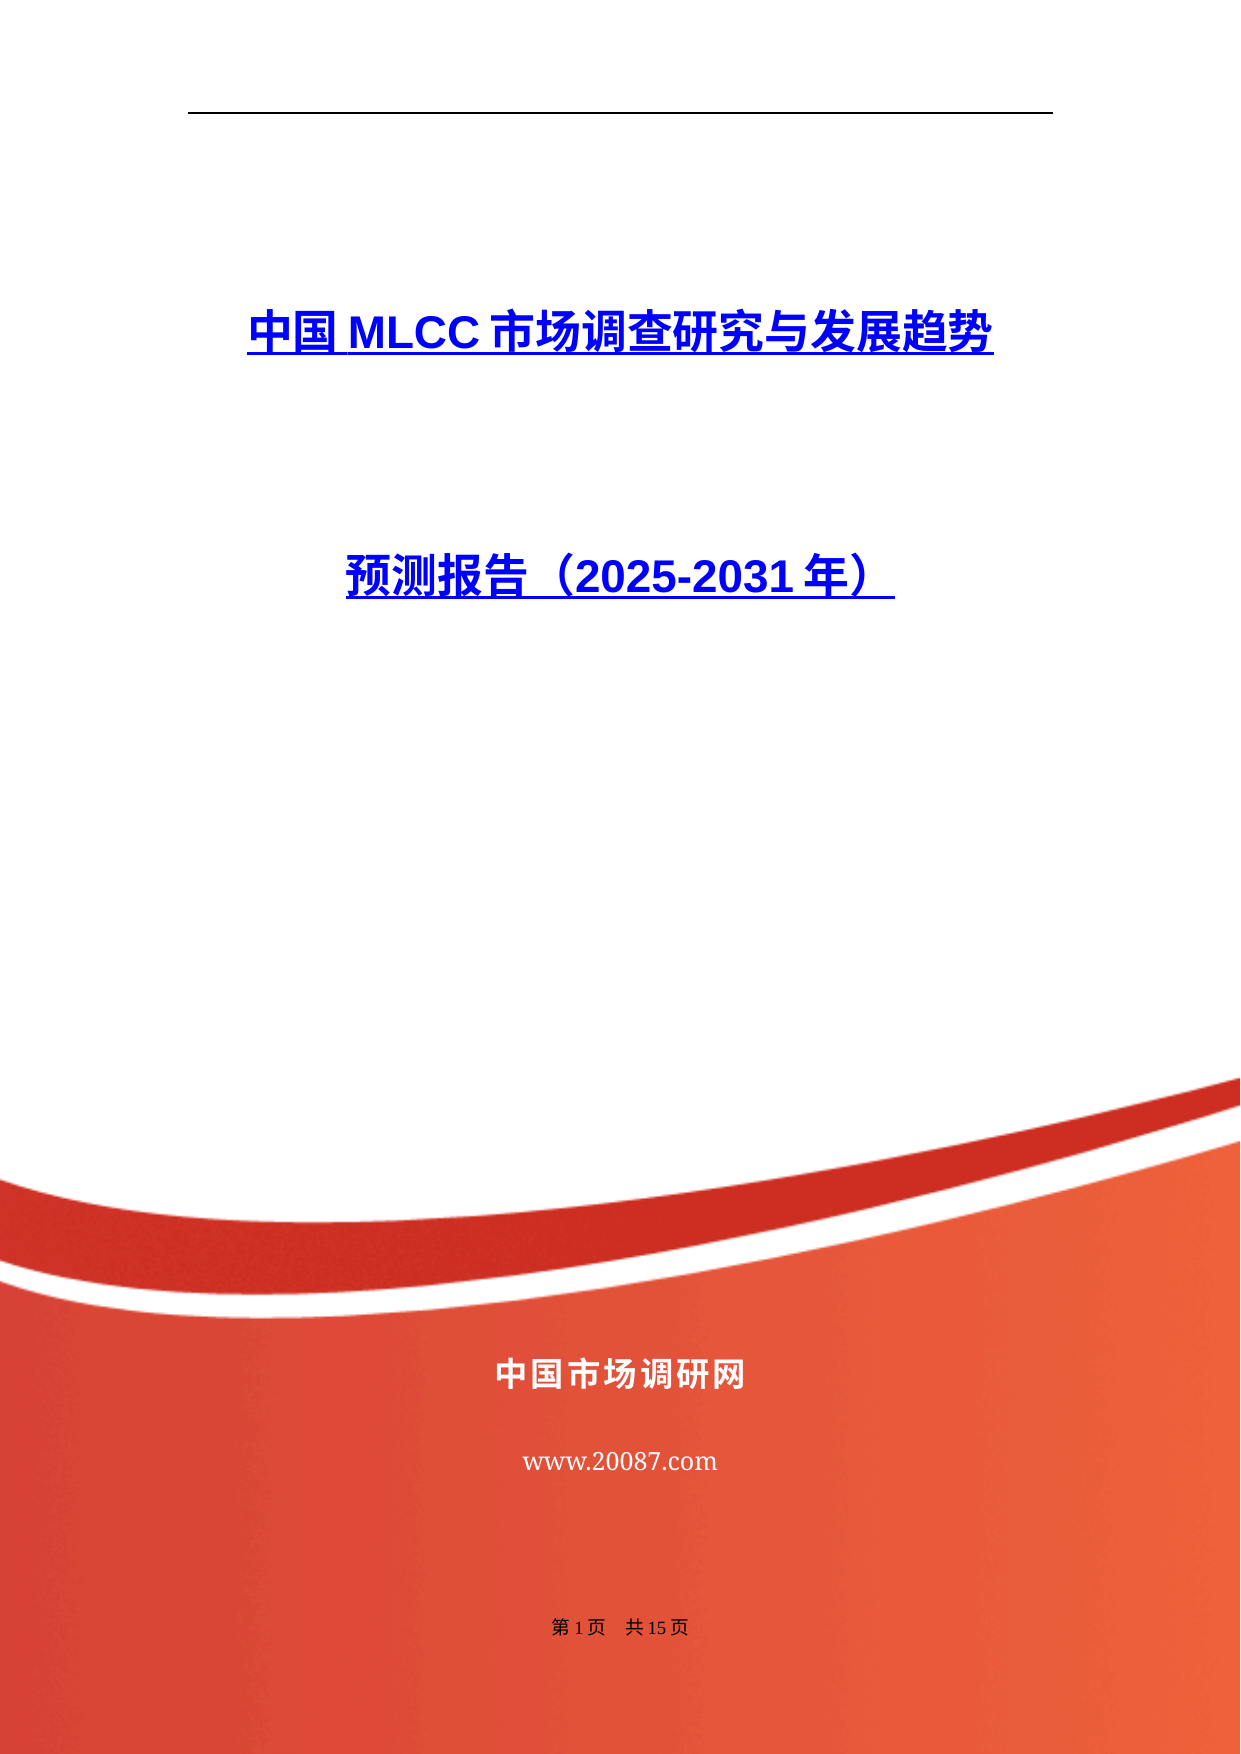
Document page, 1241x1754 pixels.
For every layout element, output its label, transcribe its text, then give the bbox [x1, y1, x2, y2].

text www.20087.com [187, 1428, 1053, 1493]
subtitle 中国市场调研网 [187, 1339, 1053, 1404]
table_header 中国MLCC市场调查研究与发展趋势预测报告（2025-2031年） [188, 207, 1053, 773]
picture [0, 1006, 1241, 1754]
